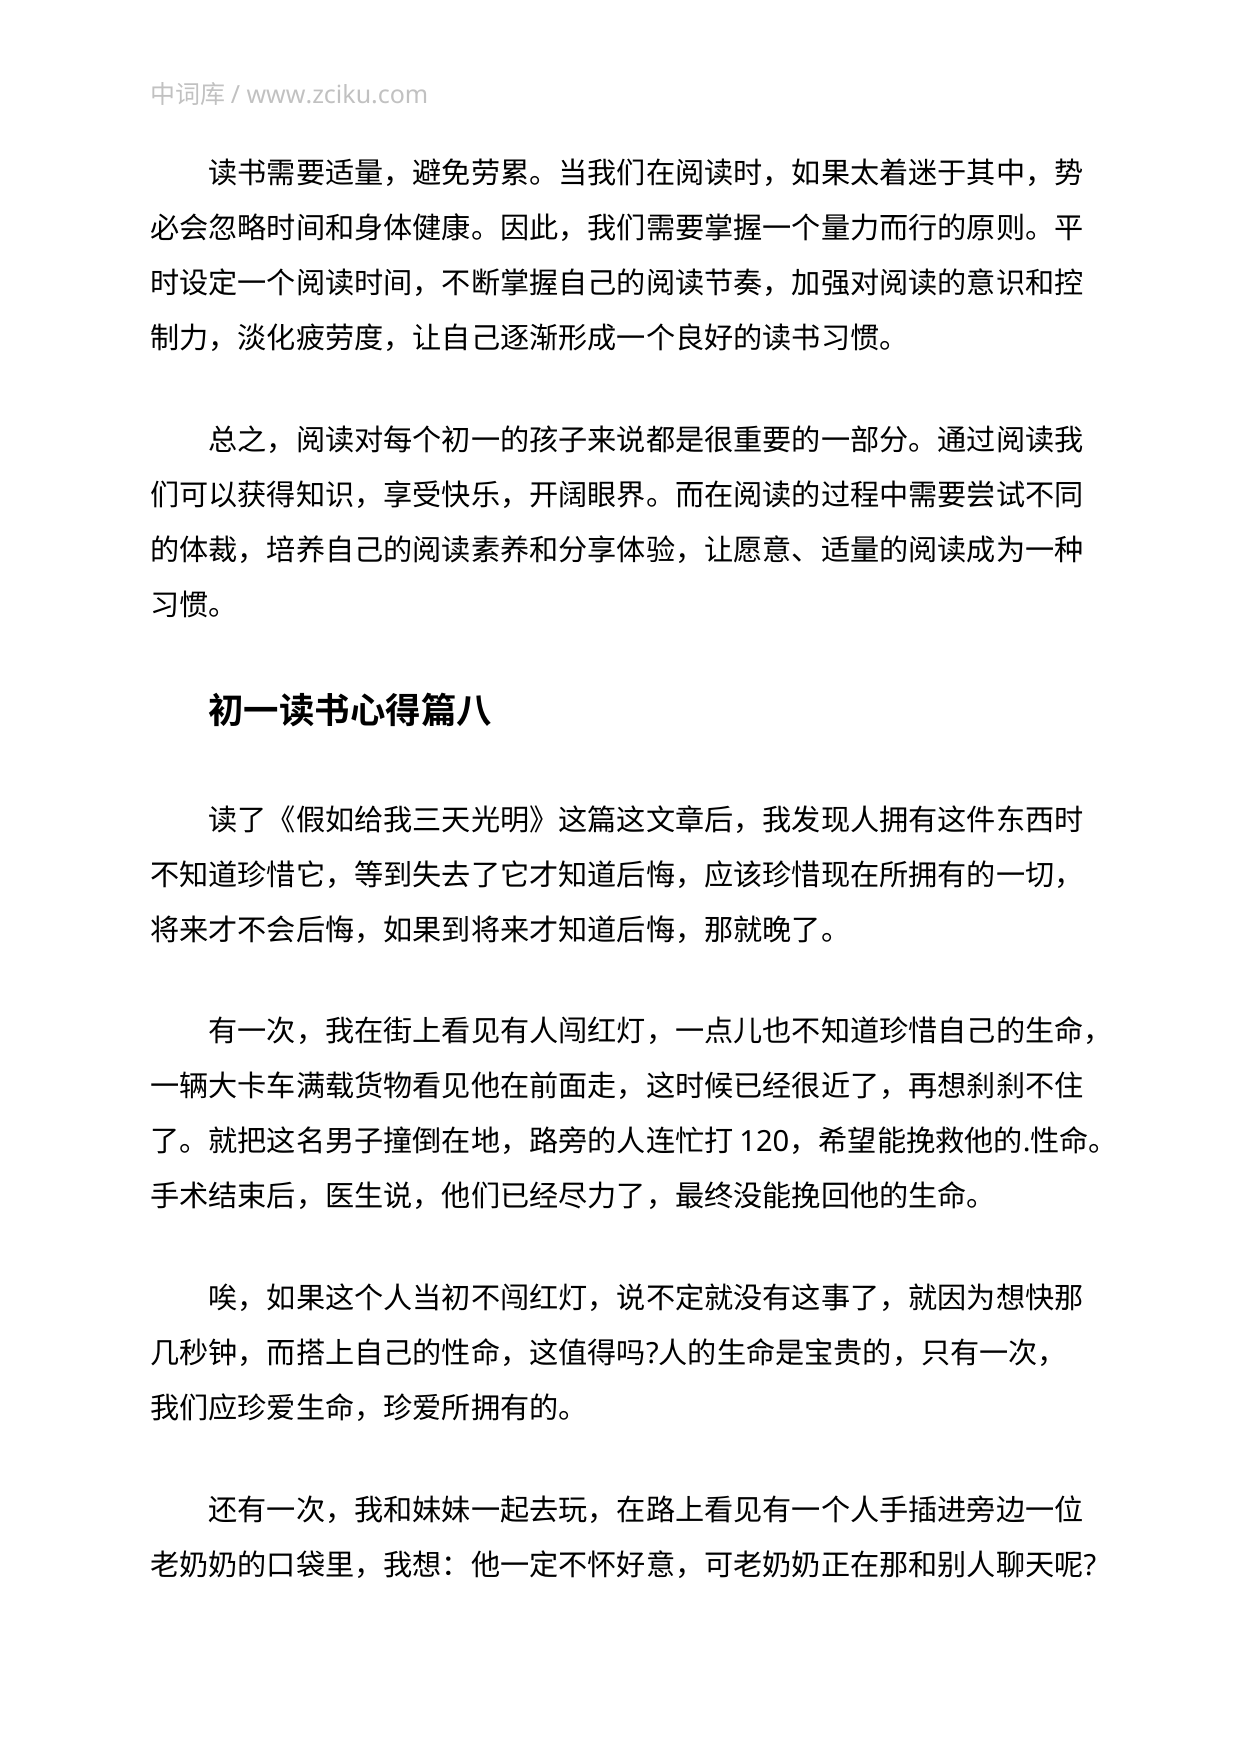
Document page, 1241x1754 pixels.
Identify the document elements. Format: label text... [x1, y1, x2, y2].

text 有一次，我在街上看见有人闯红灯，一点儿也不知道珍惜自己的生命，一辆大卡车满载货物看见他在前面走，这时候已经很近了，再想刹刹不住了。就把这名男子撞倒在地，路旁的人连忙打120，希望能挽救他的.性命。手术结束后，医生说，他们已经尽力了，最终没能挽回他的生命。 [150, 1008, 1090, 1215]
text 读了《假如给我三天光明》这篇这文章后，我发现人拥有这件东西时不知道珍惜它，等到失去了它才知道后悔，应该珍惜现在所拥有的一切，将来才不会后悔，如果到将来才知道后悔，那就晚了。 [150, 796, 1090, 948]
text 总之，阅读对每个初一的孩子来说都是很重要的一部分。通过阅读我们可以获得知识，享受快乐，开阔眼界。而在阅读的过程中需要尝试不同的体裁，培养自己的阅读素养和分享体验，让愿意、适量的阅读成为一种习惯。 [150, 416, 1090, 623]
text 唉，如果这个人当初不闯红灯，说不定就没有这事了，就因为想快那几秒钟，而搭上自己的性命，这值得吗?人的生命是宝贵的，只有一次，我们应珍爱生命，珍爱所拥有的。 [150, 1274, 1090, 1427]
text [150, 1486, 1090, 1583]
text 初一读书心得篇八 [150, 683, 1090, 734]
text 读书需要适量，避免劳累。当我们在阅读时，如果太着迷于其中，势必会忽略时间和身体健康。因此，我们需要掌握一个量力而行的原则。平时设定一个阅读时间，不断掌握自己的阅读节奏，加强对阅读的意识和控制力，淡化疲劳度，让自己逐渐形成一个良好的读书习惯。 [150, 150, 1090, 357]
